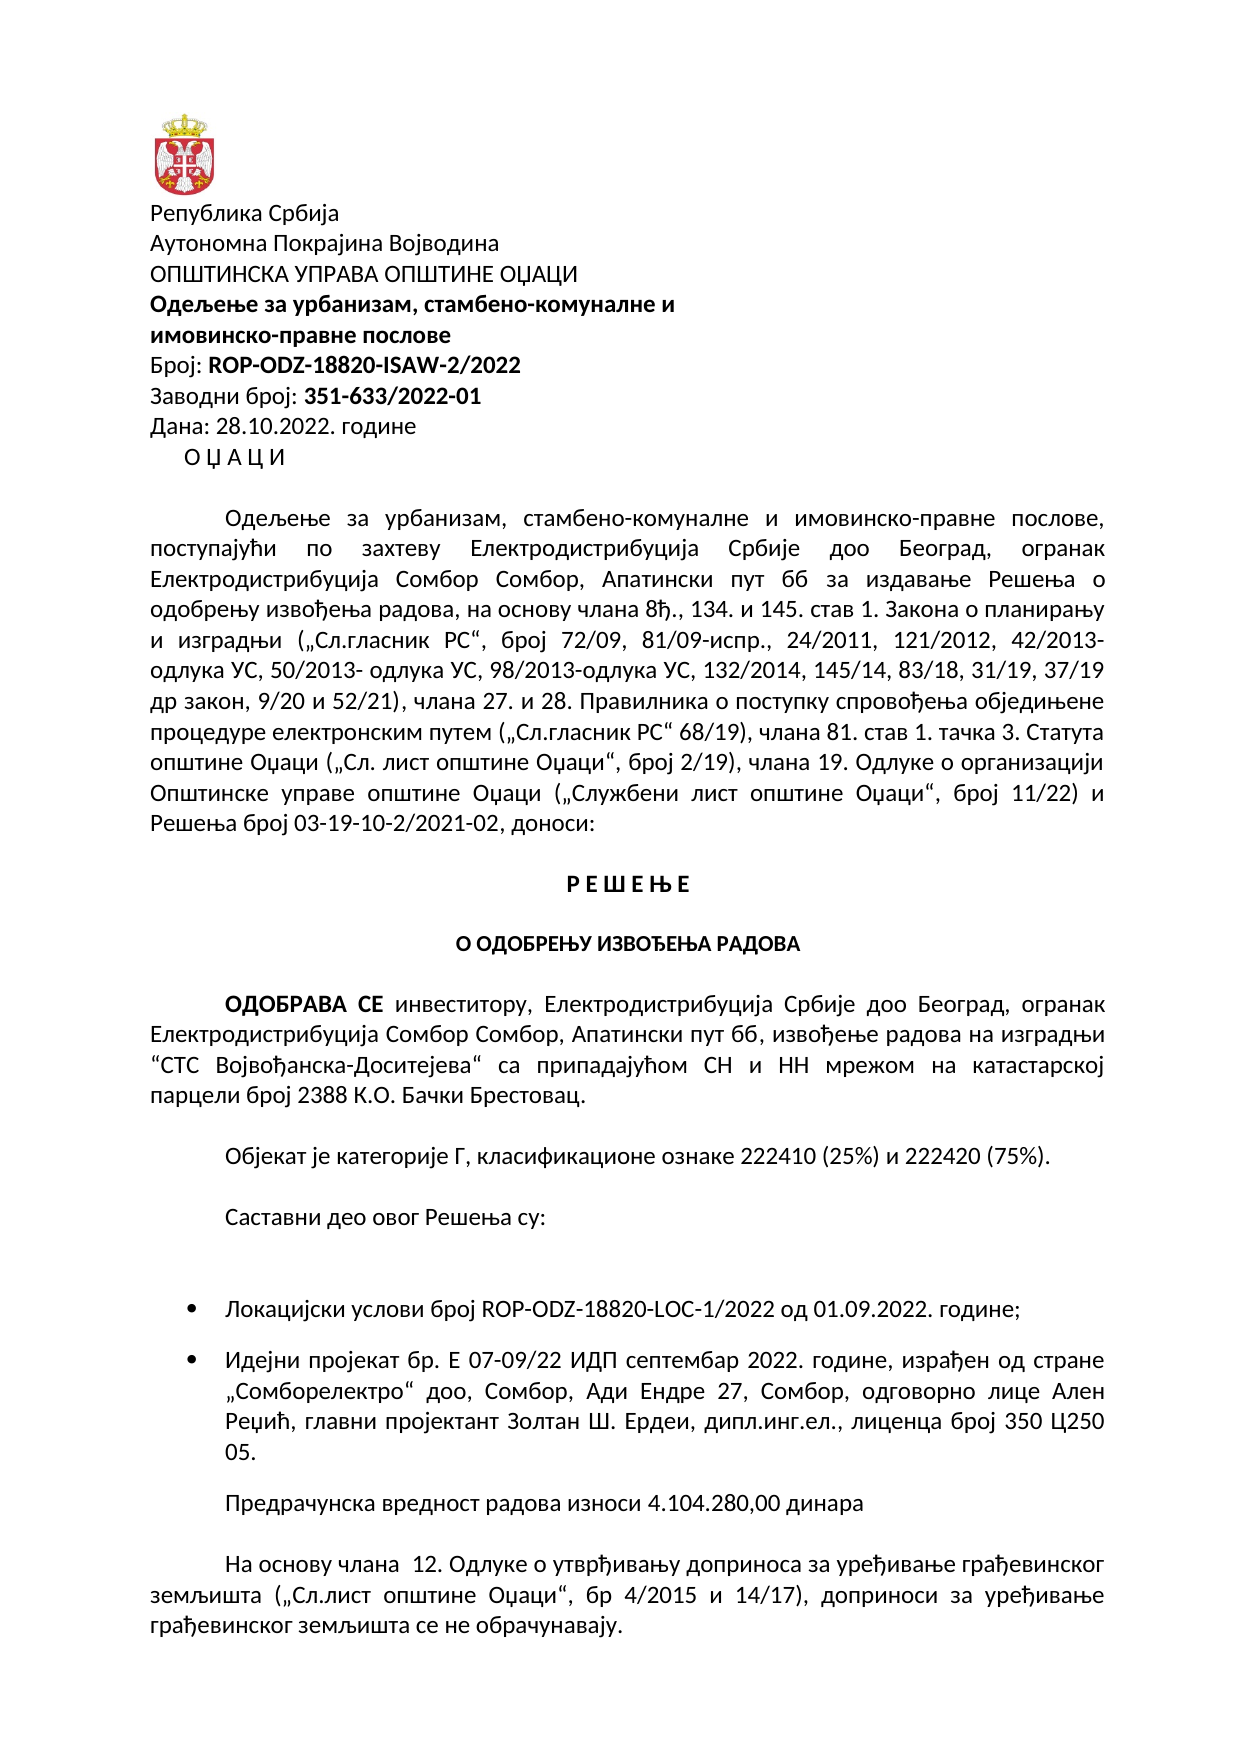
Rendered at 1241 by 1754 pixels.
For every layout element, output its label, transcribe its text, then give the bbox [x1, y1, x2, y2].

text Одељење за урбанизам, стамбено-комуналне и имовинско-правне послове, поступајући по захтеву Електродистрибуција Србије доо Београд, огранак Електродистрибуција Сомбор Сомбор, Апатински пут бб за издавање Решења о одобрењу извођења радова, на основу члана 8ђ., 134. и 145. став 1. Закона о планирању и изградњи („Сл.гласник РС“, број 72/09, 81/09-испр., 24/2011, 121/2012, 42/2013- одлука УС, 50/2013- одлука УС, 98/2013-одлука УС, 132/2014, 145/14, 83/18, 31/19, 37/19 др закон, 9/20 и 52/21), члана 27. и 28. Правилника о поступку спровођења обједињене процедуре електронским путем („Сл.гласник РС“ 68/19), члана 81. став 1. тачка 3. Статута општине Оџаци („Сл. лист општине Оџаци“, број 2/19), члана 19. Одлуке о организацији Општинске управе општине Оџаци („Службени лист општине Оџаци“, број 11/22) и Решења број 03-19-10-2/2021-02, доноси: [150, 502, 1106, 838]
text Објекат је категорије Г, класификационе ознаке 222410 (25%) и 222420 (75%). [150, 1141, 1106, 1171]
text Саставни део овог Решења су: [150, 1202, 1106, 1232]
text На основу члана 12. Одлуке о утврђивању доприноса за уређивање грађевинског земљишта („Сл.лист општине Оџаци“, бр 4/2015 и 14/17), доприноси за уређивање грађевинског земљишта се не обрачунавају. [150, 1548, 1106, 1640]
text имовинско-правне послове [150, 319, 1106, 349]
text Број: ROP-ODZ-18820-ISAW-2/2022 [150, 349, 1106, 380]
text Република Србија [150, 197, 1106, 227]
text О Џ А Ц И [150, 441, 1106, 472]
text Предрачунска вредност радова износи 4.104.280,00 динара [150, 1487, 1106, 1518]
text ОДОБРАВА СЕ инвеститору, Електродистрибуција Србије доо Београд, огранак Електродистрибуција Сомбор Сомбор, Апатински пут бб, извођење радова на изградњи “СТС Војвођанска-Доситејева“ са припадајућом СН и НН мрежом на катастарској парцели број 2388 К.О. Бачки Брестовац. [150, 988, 1106, 1110]
text Заводни број: 351-633/2022-01 [150, 380, 1106, 411]
picture [150, 112, 218, 197]
text Р Е Ш Е Њ Е [150, 868, 1106, 899]
text О ОДОБРЕЊУ ИЗВОЂЕЊА РАДОВА [150, 929, 1106, 957]
list Локацијски услови број ROP-ODZ-18820-LOC-1/2022 од 01.09.2022. године; [187, 1293, 1106, 1324]
text Дана: 28.10.2022. године [150, 411, 1106, 441]
text Аутономна Покрајина Војводина [150, 227, 1106, 258]
list Идејни пројекат бр. Е 07-09/22 ИДП септембар 2022. године, израђен од стране „Сомборелектро“ доо, Сомбор, Ади Ендре 27, Сомбор, одговорно лице Ален Реџић, главни пројектант Золтан Ш. Ердеи, дипл.инг.ел., лиценца број 350 Ц250 05. [187, 1344, 1106, 1467]
text Одељење за урбанизам, стамбено-комуналне и [150, 288, 1106, 319]
text ОПШТИНСКА УПРАВА ОПШТИНЕ ОЏАЦИ [150, 258, 1106, 288]
